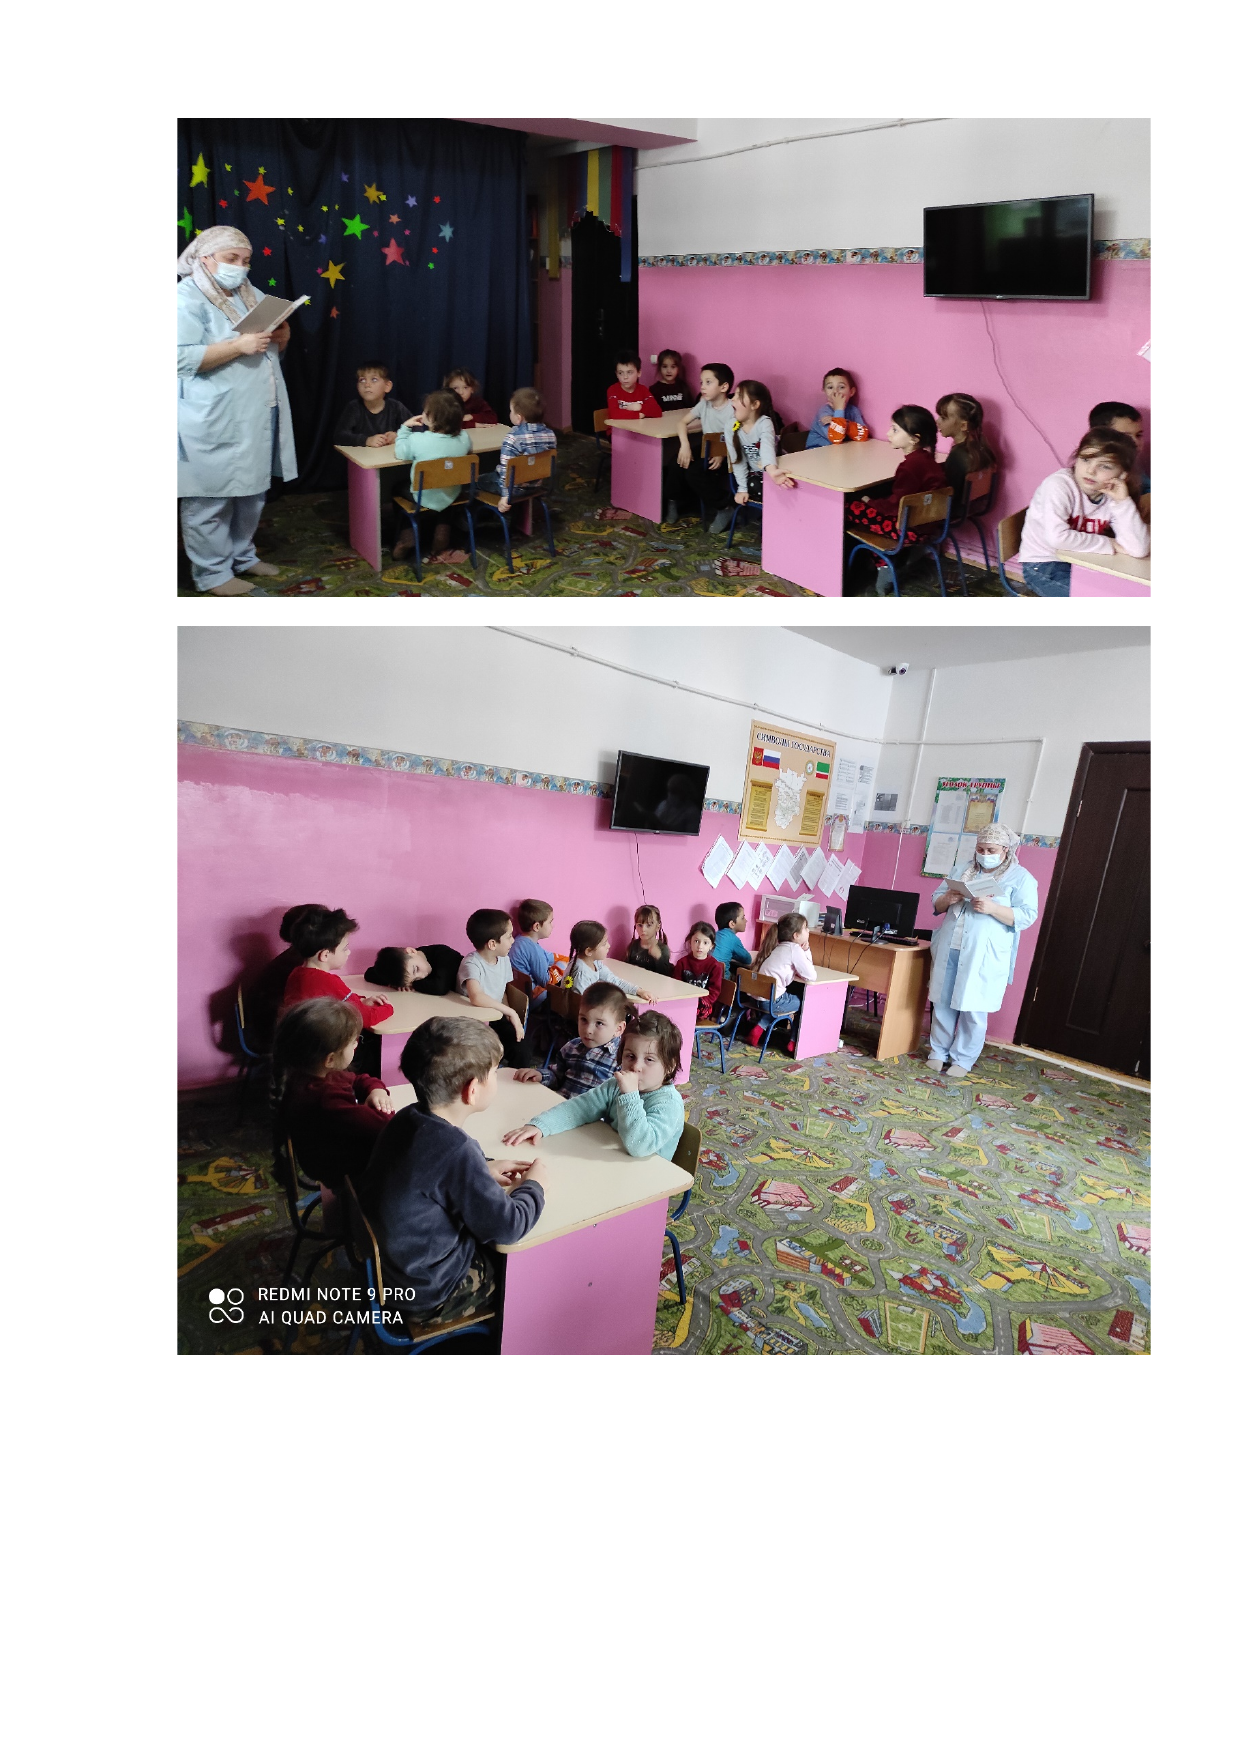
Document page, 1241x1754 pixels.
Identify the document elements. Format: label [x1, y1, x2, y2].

picture [177, 118, 1151, 597]
picture [177, 626, 1151, 1355]
